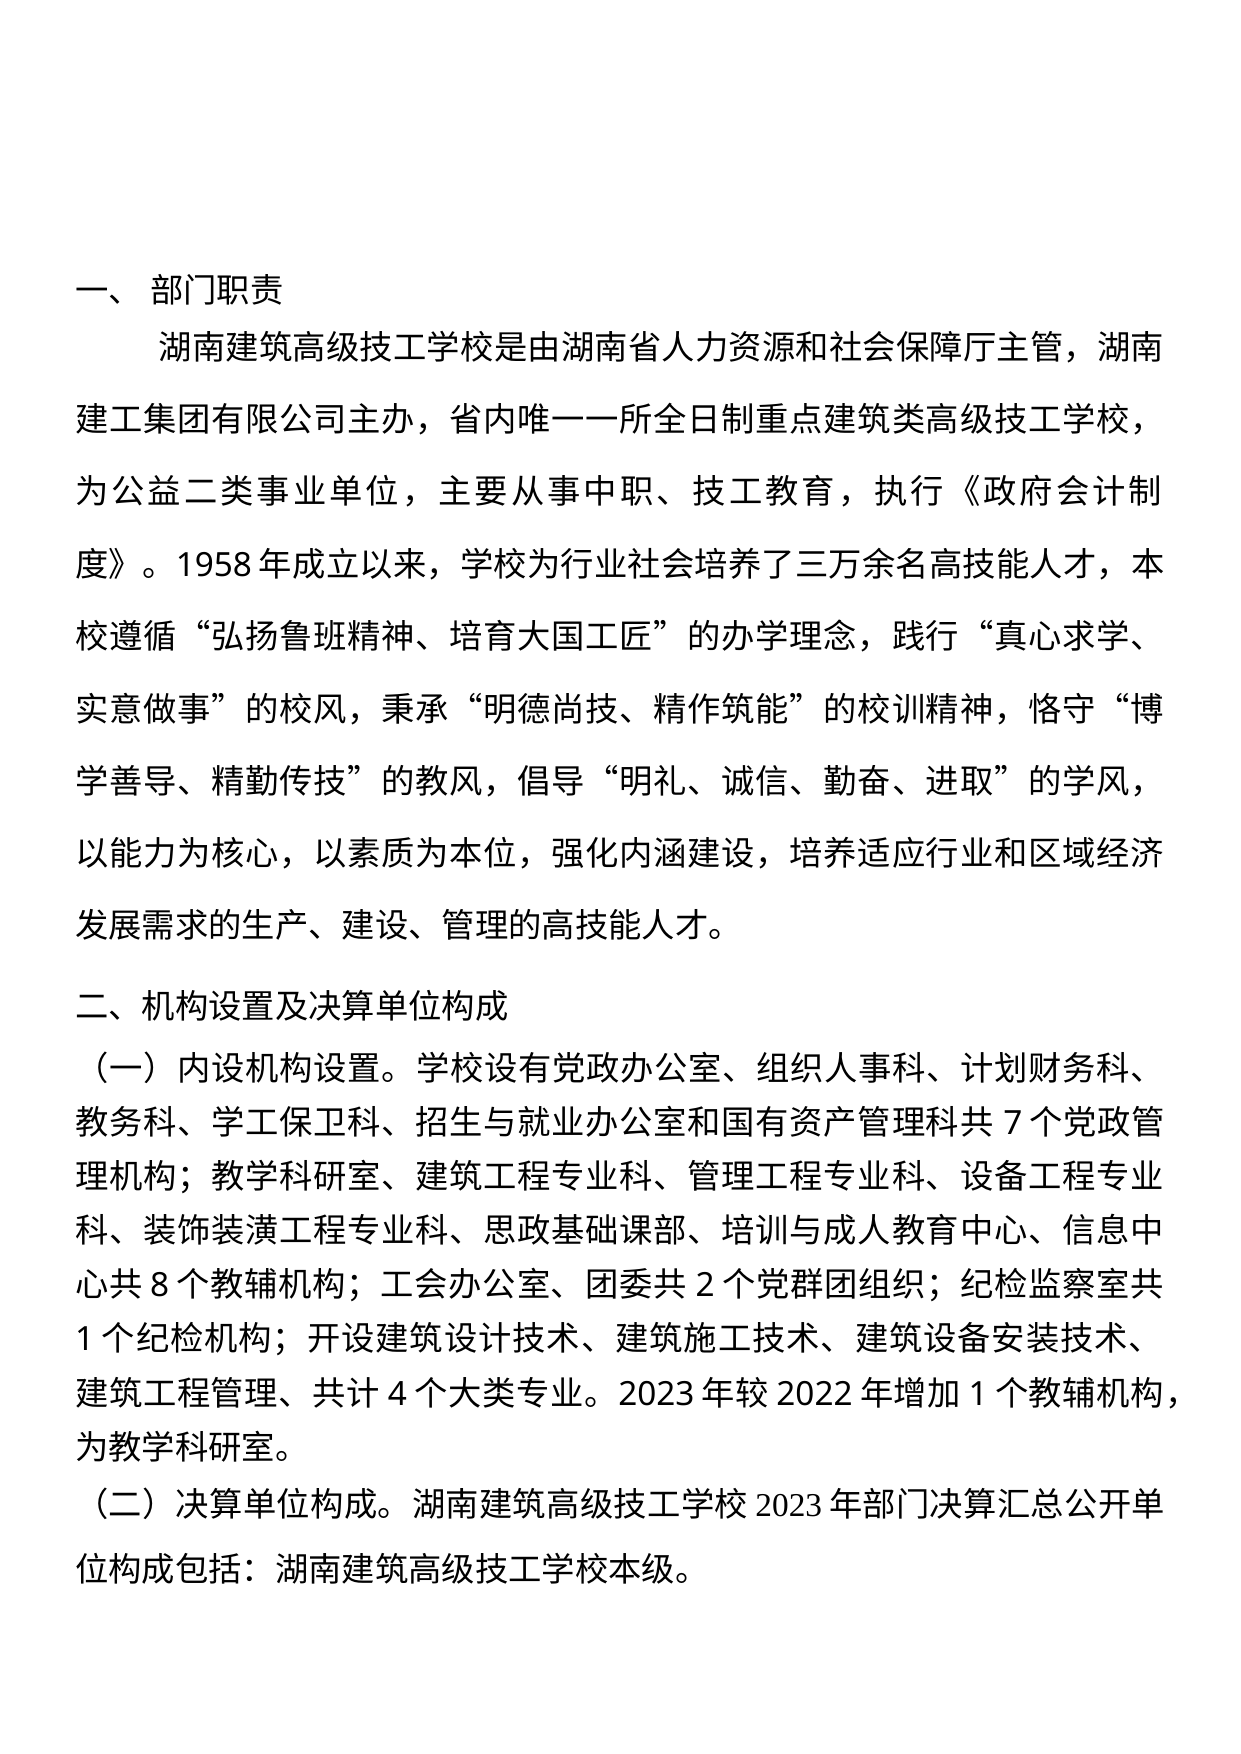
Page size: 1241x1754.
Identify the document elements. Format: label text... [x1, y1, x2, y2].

text （二）决算单位构成。湖南建筑高级技工学校2023年部门决算汇总公开单位构成包括：湖南建筑高级技工学校本级。 [75, 1470, 1165, 1600]
list 部门职责 [75, 256, 1165, 321]
text （一）内设机构设置。学校设有党政办公室、组织人事科、计划财务科、教务科、学工保卫科、招生与就业办公室和国有资产管理科共7个党政管理机构；教学科研室、建筑工程专业科、管理工程专业科、设备工程专业科、装饰装潢工程专业科、思政基础课部、培训与成人教育中心、信息中心共8个教辅机构；工会办公室、团委共2个党群团组织；纪检监察室共1个纪检机构；开设建筑设计技术、建筑施工技术、建筑设备安装技术、建筑工程管理、共计4个大类专业。2023年较2022年增加1个教辅机构，为教学科研室。 [75, 1037, 1165, 1470]
text 湖南建筑高级技工学校是由湖南省人力资源和社会保障厅主管，湖南建工集团有限公司主办，省内唯一一所全日制重点建筑类高级技工学校，为公益二类事业单位，主要从事中职、技工教育，执行《政府会计制度》。1958年成立以来，学校为行业社会培养了三万余名高技能人才，本校遵循“弘扬鲁班精神、培育大国工匠”的办学理念，践行“真心求学、实意做事”的校风，秉承“明德尚技、精作筑能”的校训精神，恪守“博学善导、精勤传技”的教风，倡导“明礼、诚信、勤奋、进取”的学风，以能力为核心，以素质为本位，强化内涵建设，培养适应行业和区域经济发展需求的生产、建设、管理的高技能人才。 [75, 321, 1165, 947]
text 二、机构设置及决算单位构成 [75, 972, 1165, 1037]
